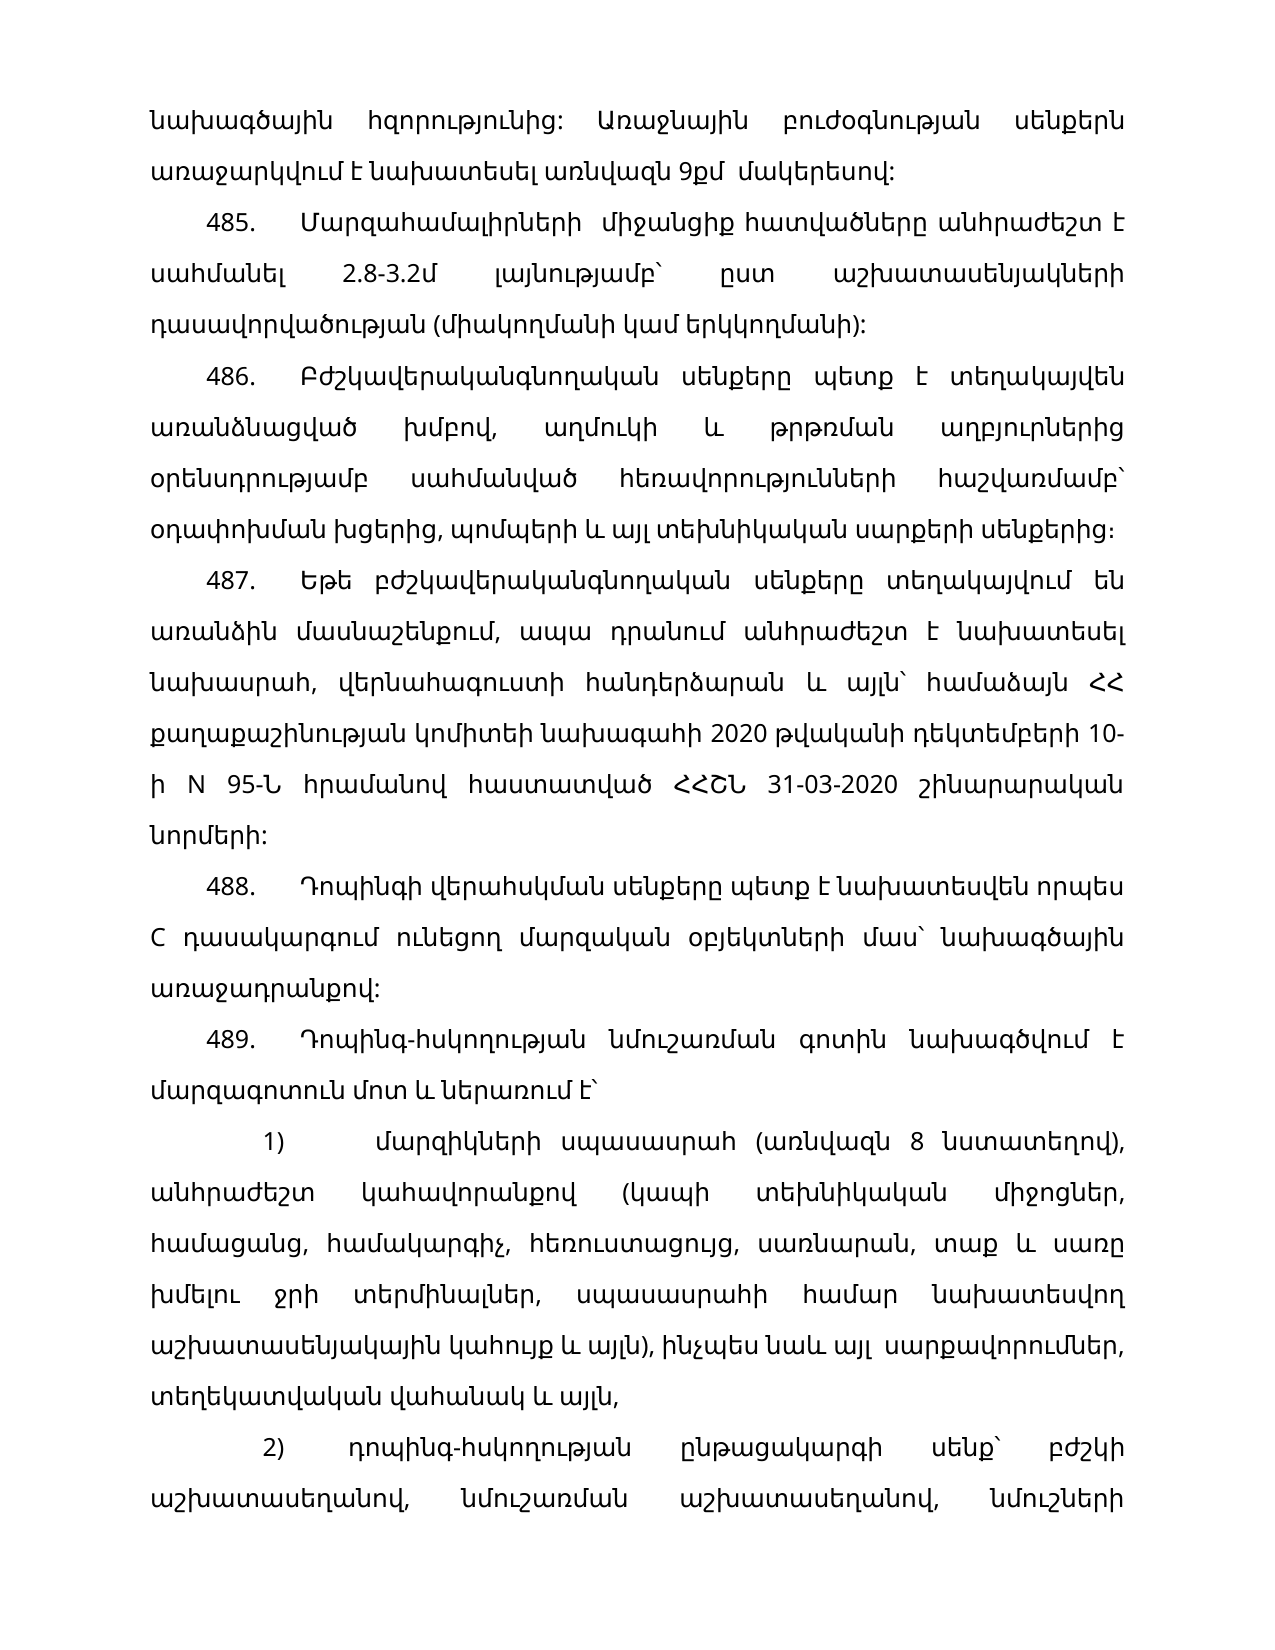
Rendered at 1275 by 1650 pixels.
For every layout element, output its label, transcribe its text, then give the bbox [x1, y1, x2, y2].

list Դոպինգ-հսկողության նմուշառման գոտին նախագծվում է մարզագոտուն մոտ և ներառում է՝ [150, 1022, 1125, 1107]
list մարզիկների սպասասրահ (առնվազն 8 նստատեղով), անհրաժեշտ կահավորանքով (կապի տեխնիկական միջոցներ, համացանց, համակարգիչ, հեռուստացույց, սառնարան, տաք և սառը խմելու ջրի տերմինալներ, սպասասրահի համար նախատեսվող աշխատասենյակային կահույք և այլն), ինչպես նաև այլ սարքավորումներ, տեղեկատվական վահանակ և այլն, [150, 1124, 1125, 1413]
list Եթե բժշկավերականգնողական սենքերը տեղակայվում են առանձին մասնաշենքում, ապա դրանում անհրաժեշտ է նախատեսել նախասրահ, վերնահագուստի հանդերձարան և այլն՝ համաձայն ՀՀ քաղաքաշինության կոմիտեի նախագահի 2020 թվականի դեկտեմբերի 10-ի N 95-Ն հրամանով հաստատված ՀՀՇՆ 31-03-2020 շինարարական նորմերի: [150, 562, 1125, 852]
list Դոպինգի վերահսկման սենքերը պետք է նախատեսվեն որպես C դասակարգում ունեցող մարզական օբյեկտների մաս՝ նախագծային առաջադրանքով: [150, 869, 1125, 1005]
list Բժշկավերականգնողական սենքերը պետք է տեղակայվեն առանձնացված խմբով, աղմուկի և թրթռման աղբյուրներից օրենսդրությամբ սահմանված հեռավորությունների հաշվառմամբ՝ օդափոխման խցերից, պոմպերի և այլ տեխնիկական սարքերի սենքերից։ [150, 358, 1125, 545]
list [150, 103, 1125, 188]
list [150, 1430, 1125, 1515]
list Մարզահամալիրների միջանցիք հատվածները անհրաժեշտ է սահմանել 2.8-3.2մ լայնությամբ՝ ըստ աշխատասենյակների դասավորվածության (միակողմանի կամ երկկողմանի): [150, 205, 1125, 341]
